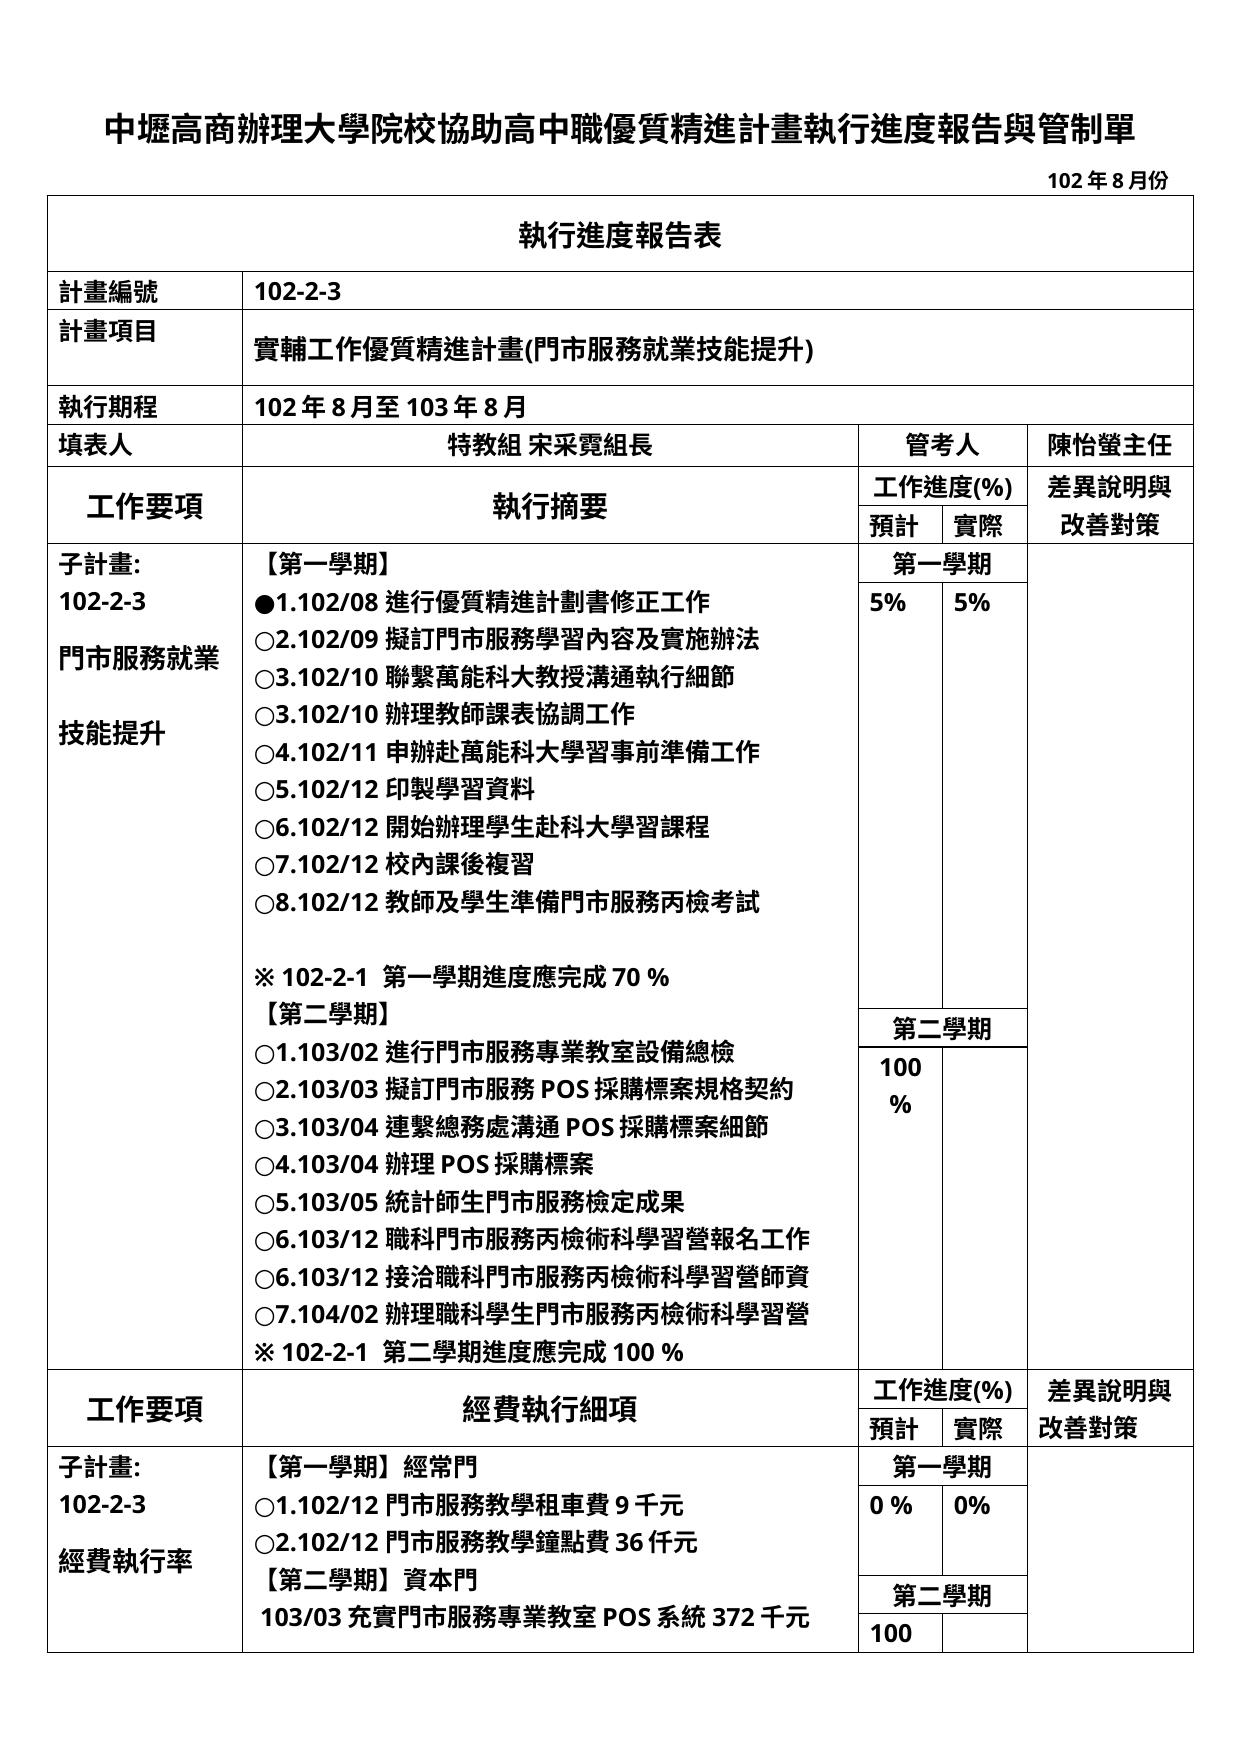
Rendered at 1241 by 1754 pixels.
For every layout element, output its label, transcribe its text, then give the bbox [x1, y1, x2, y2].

table_cell 【第一學期】經常門 ○1.102/12 門市服務教學租車費9千元 ○2.102/12 門市服務教學鐘點費36仟元 【第二學期】資本門 103/03充實門市服務專業教室POS系統 372千元 [243, 1447, 858, 1652]
table_cell 陳怡螢主任 [1028, 425, 1193, 466]
table_cell 工作進度(%) [859, 1370, 1027, 1408]
table_cell 差異說明與 改善對策 [1028, 1370, 1193, 1446]
table_cell 實際 [943, 506, 1027, 543]
table_cell 【第一學期】 ●1.102/08 進行優質精進計劃書修正工作 ○2.102/09 擬訂門市服務學習內容及實施辦法 ○3.102/10 聯繫萬教授溝通執行細節 ○3.102/10 辦理教師課表協調工作 ○4.102/11 申辦赴萬能科大學習事前準備工作 ○5.102/12 印製學習資料 ○6.102/12 開始辦理學生赴科大學習課程 ○7.102/12 校內課後複習 ○8.102/12 教師及學生準備門市服務丙檢考試 ※ 第一學期進度應完成70 % 【第二學期】 ○1.103/02 進行門市服務專業教室設備總檢 ○2.103/03 擬訂門市服務POS採購標案規格契約 ○3.103/04 連繫總務處溝通POS採購標案細節 ○4.103/04 辦理POS採購標案 ○5.103/05 統計師生門市服務檢定成果 ○6.103/12 職科門市服務丙檢術科學習營報名工作 ○6.103/12 接洽職科門市服務丙檢術科學習營師資 ○7.104/02 辦理職科學生門市服務丙檢術科學習營 ※ 第二學期進度應完成100 % [243, 544, 858, 1369]
text 中壢高商辦理大學院校協助高中職優質精進計畫執行進度報告與管制單 [71, 89, 1169, 164]
table_cell 工作要項 [48, 467, 242, 543]
table_cell 第一學期 [859, 1447, 1027, 1485]
table_cell 執行期程 [48, 386, 242, 424]
table_cell [943, 1614, 1027, 1652]
table_cell 填表人 [48, 425, 242, 466]
table_cell 第二學期 [859, 1009, 1027, 1046]
table_cell [1028, 544, 1193, 1369]
table_cell 實際 [943, 1409, 1027, 1446]
table_cell 計畫編號 [48, 272, 242, 309]
table_cell 差異說明與 改善對策 [1028, 467, 1193, 543]
table_cell 預計 [859, 1409, 942, 1446]
table_cell 子計畫: 經費執行率 [48, 1447, 242, 1652]
table_cell 管考人 [859, 425, 1027, 466]
table_cell [1028, 1447, 1193, 1652]
table_cell 100% [859, 1614, 942, 1652]
table_cell 工作進度(%) [859, 467, 1027, 504]
table_cell 5% [859, 583, 942, 1008]
table_cell 5% [943, 583, 1027, 1008]
table_cell 預計 [859, 506, 942, 543]
table_cell 工作要項 [48, 1370, 242, 1446]
table_cell 特教組 宋采霓組長 [243, 425, 858, 466]
table_cell 第二學期 [859, 1576, 1027, 1613]
table_cell 102年8月至103年8月 [243, 386, 1193, 424]
table_cell 100% [859, 1048, 942, 1369]
table_cell 計畫項目 [48, 310, 242, 385]
text 102年8月份 [71, 164, 1169, 195]
table_cell 實輔工作優質精進計畫(門市服務就業技能提升) [243, 310, 1193, 385]
table_cell 執行摘要 [243, 467, 858, 543]
table_cell [243, 272, 1193, 309]
table_cell 第一學期 [859, 544, 1027, 582]
table_cell 0 % [859, 1486, 942, 1575]
table_header 執行進度報告表 [48, 196, 1193, 271]
table_cell 子計畫: 門市服務就業技能提升 [48, 544, 242, 1369]
table_cell 經費執行細項 [243, 1370, 858, 1446]
table_cell [943, 1048, 1027, 1369]
table_cell 0% [943, 1486, 1027, 1575]
